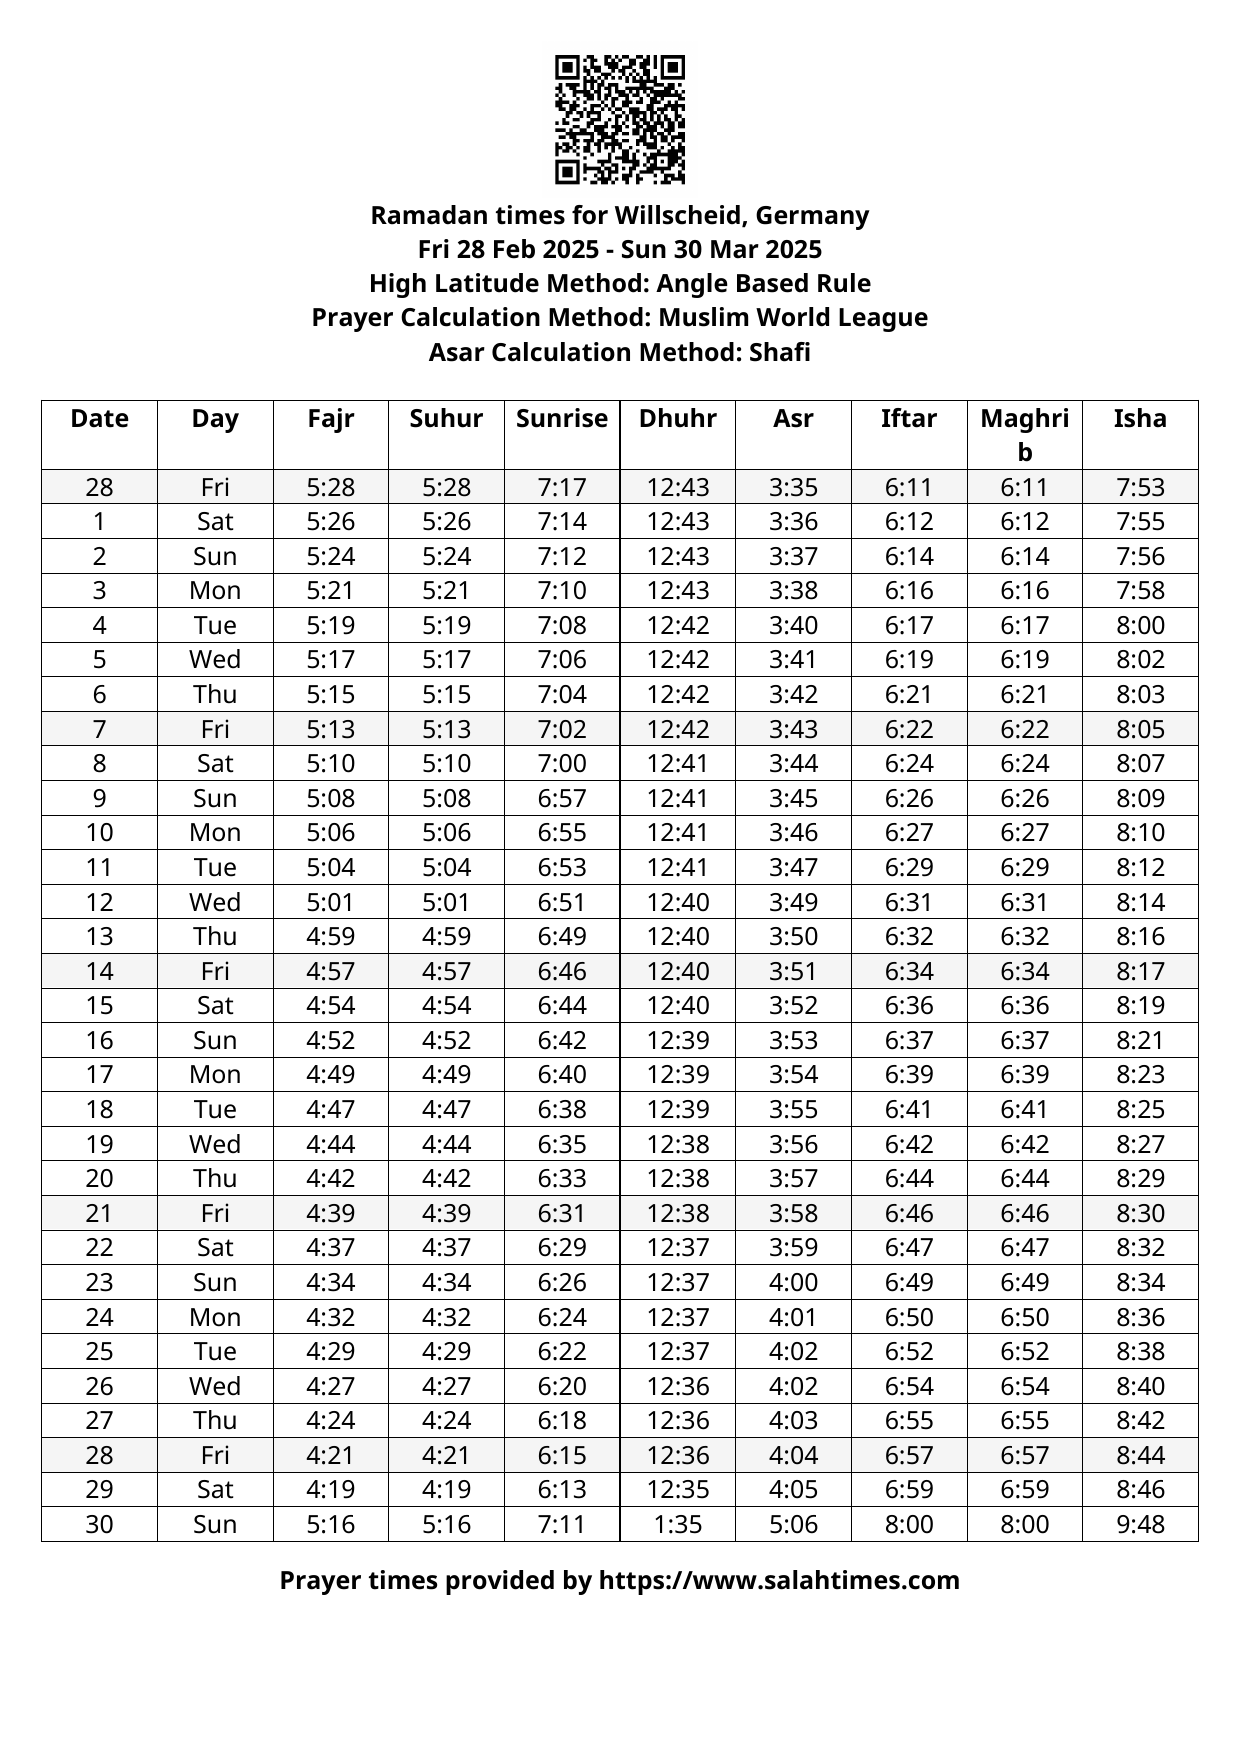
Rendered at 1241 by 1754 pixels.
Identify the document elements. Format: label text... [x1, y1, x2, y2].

table_cell 6:55 [852, 1404, 967, 1437]
table_cell 12:43 [621, 470, 735, 503]
table_cell 6:42 [968, 1127, 1082, 1160]
table_cell 6:59 [968, 1473, 1082, 1506]
table_cell 5:26 [274, 504, 388, 538]
table_cell 5:28 [389, 470, 504, 503]
table_cell 8:03 [1083, 677, 1198, 711]
table_cell 4:42 [274, 1161, 388, 1195]
table_cell 5:04 [274, 850, 388, 884]
table_cell 3:53 [736, 1023, 851, 1057]
table_cell Tue [158, 1092, 273, 1126]
table_cell 6:57 [505, 781, 619, 814]
table_cell 7:58 [1083, 574, 1198, 607]
table_cell 8:09 [1083, 781, 1198, 814]
table_cell 6:22 [505, 1334, 619, 1368]
table_cell 5:16 [389, 1507, 504, 1541]
table_cell 6:26 [505, 1265, 619, 1299]
table_cell 5:21 [389, 574, 504, 607]
table_cell 12:40 [621, 989, 735, 1022]
table_cell Sun [158, 1507, 273, 1541]
table_cell 12:42 [621, 712, 735, 745]
table_cell 8:00 [968, 1507, 1082, 1541]
table_cell 6:49 [852, 1265, 967, 1299]
table_cell 3:50 [736, 919, 851, 953]
table_cell 6:55 [968, 1404, 1082, 1437]
table_cell 27 [42, 1404, 157, 1437]
table_cell 3:37 [736, 539, 851, 572]
table_cell 6:29 [852, 850, 967, 884]
table_cell 6:49 [505, 919, 619, 953]
table_cell 6:49 [968, 1265, 1082, 1299]
table_cell 14 [42, 954, 157, 987]
table_cell 3:38 [736, 574, 851, 607]
table_cell 6:47 [852, 1231, 967, 1264]
table_cell 4:24 [389, 1404, 504, 1437]
table_cell Sun [158, 1265, 273, 1299]
table_cell 6:38 [505, 1092, 619, 1126]
table_cell 6:15 [505, 1438, 619, 1472]
table_cell 4:32 [389, 1300, 504, 1333]
table_cell Wed [158, 885, 273, 918]
table_cell 8:17 [1083, 954, 1198, 987]
table_cell Tue [158, 1334, 273, 1368]
table_cell 3:57 [736, 1161, 851, 1195]
table_cell 7:02 [505, 712, 619, 745]
table_cell 8:25 [1083, 1092, 1198, 1126]
table_cell 6 [42, 677, 157, 711]
table_cell 6:13 [505, 1473, 619, 1506]
table_header Fajr [274, 401, 388, 469]
table_cell 12:43 [621, 574, 735, 607]
table_cell 4:54 [274, 989, 388, 1022]
table_cell 3:36 [736, 504, 851, 538]
table_cell 8:14 [1083, 885, 1198, 918]
table_cell 8:21 [1083, 1023, 1198, 1057]
table_cell 6:11 [968, 470, 1082, 503]
table_cell 6:41 [968, 1092, 1082, 1126]
table_cell 5:10 [274, 746, 388, 780]
table_cell 7:04 [505, 677, 619, 711]
table_cell 7:11 [505, 1507, 619, 1541]
table_cell 8:29 [1083, 1161, 1198, 1195]
table_cell 6:20 [505, 1369, 619, 1402]
table_cell 6:21 [852, 677, 967, 711]
table_cell 29 [42, 1473, 157, 1506]
table_cell 6:52 [852, 1334, 967, 1368]
table_cell 4:47 [274, 1092, 388, 1126]
table_cell 4:01 [736, 1300, 851, 1333]
table_cell 6:34 [852, 954, 967, 987]
table_cell 5:16 [274, 1507, 388, 1541]
table_cell 5:19 [389, 608, 504, 642]
table_cell 6:16 [852, 574, 967, 607]
table_cell 3:49 [736, 885, 851, 918]
table_cell 5:17 [274, 643, 388, 676]
table_cell Mon [158, 1300, 273, 1333]
table_cell 6:33 [505, 1161, 619, 1195]
table_cell 13 [42, 919, 157, 953]
table_cell 4:39 [274, 1196, 388, 1229]
text High Latitude Method: Angle Based Rule [42, 266, 1198, 300]
table_cell Sat [158, 989, 273, 1022]
table_cell 6:40 [505, 1058, 619, 1091]
table_header Asr [736, 401, 851, 469]
table_cell 21 [42, 1196, 157, 1229]
table_cell 12:39 [621, 1058, 735, 1091]
table_cell 7:10 [505, 574, 619, 607]
table_cell Fri [158, 712, 273, 745]
table_cell 30 [42, 1507, 157, 1541]
table_cell 4:44 [274, 1127, 388, 1160]
table_cell 4 [42, 608, 157, 642]
table_cell Tue [158, 608, 273, 642]
table_cell 3:40 [736, 608, 851, 642]
table_cell Mon [158, 816, 273, 849]
table_cell 3:58 [736, 1196, 851, 1229]
table_cell 6:36 [852, 989, 967, 1022]
table_cell 3:42 [736, 677, 851, 711]
table_cell 5:01 [274, 885, 388, 918]
table_cell 8:40 [1083, 1369, 1198, 1402]
table_cell 4:27 [274, 1369, 388, 1402]
table_cell 4:02 [736, 1334, 851, 1368]
table_cell 9 [42, 781, 157, 814]
table_cell 6:46 [968, 1196, 1082, 1229]
table_cell 8:46 [1083, 1473, 1198, 1506]
table_cell Mon [158, 1058, 273, 1091]
table_cell 7 [42, 712, 157, 745]
table_cell 6:44 [505, 989, 619, 1022]
table_cell 6:46 [505, 954, 619, 987]
table_cell 5:06 [274, 816, 388, 849]
table_cell 4:02 [736, 1369, 851, 1402]
table_cell 6:27 [968, 816, 1082, 849]
table_cell 6:17 [852, 608, 967, 642]
table_cell Fri [158, 1438, 273, 1472]
table_cell 6:26 [852, 781, 967, 814]
table_cell 4:52 [274, 1023, 388, 1057]
table_cell 28 [42, 1438, 157, 1472]
table_cell 6:11 [852, 470, 967, 503]
table_cell 6:41 [852, 1092, 967, 1126]
table_cell 12:38 [621, 1196, 735, 1229]
table_cell 6:53 [505, 850, 619, 884]
table_cell 12:40 [621, 885, 735, 918]
table_cell 6:27 [852, 816, 967, 849]
table_cell 4:21 [274, 1438, 388, 1472]
table_cell 3:55 [736, 1092, 851, 1126]
table_cell 4:19 [274, 1473, 388, 1506]
table_cell 6:42 [505, 1023, 619, 1057]
table_cell 6:44 [968, 1161, 1082, 1195]
table_cell 5:24 [274, 539, 388, 572]
table_cell Sun [158, 1023, 273, 1057]
table_cell 7:56 [1083, 539, 1198, 572]
table_cell 6:31 [852, 885, 967, 918]
table_cell 10 [42, 816, 157, 849]
table_cell 4:29 [389, 1334, 504, 1368]
table_cell 12:38 [621, 1161, 735, 1195]
table_cell 4:57 [389, 954, 504, 987]
table_cell 2 [42, 539, 157, 572]
table_cell 1 [42, 504, 157, 538]
table_cell 6:44 [852, 1161, 967, 1195]
picture [542, 41, 699, 198]
table_cell 7:08 [505, 608, 619, 642]
table_cell 4:59 [274, 919, 388, 953]
table_cell 6:50 [852, 1300, 967, 1333]
table_cell 12:36 [621, 1369, 735, 1402]
table_cell 4:27 [389, 1369, 504, 1402]
table_cell 6:12 [852, 504, 967, 538]
table_cell 5:08 [274, 781, 388, 814]
table_cell 4:34 [389, 1265, 504, 1299]
table_cell 6:29 [505, 1231, 619, 1264]
table_cell 28 [42, 470, 157, 503]
table_cell 6:39 [852, 1058, 967, 1091]
table_cell 8:12 [1083, 850, 1198, 884]
table_cell 4:37 [274, 1231, 388, 1264]
table_cell 3:46 [736, 816, 851, 849]
table_cell 6:29 [968, 850, 1082, 884]
table_cell 5:10 [389, 746, 504, 780]
table_cell 12:41 [621, 816, 735, 849]
table_cell 5:28 [274, 470, 388, 503]
table_cell 12:42 [621, 643, 735, 676]
table_cell 6:42 [852, 1127, 967, 1160]
text Ramadan times for Willscheid, Germany [42, 198, 1198, 232]
table_cell 4:32 [274, 1300, 388, 1333]
table_cell 8 [42, 746, 157, 780]
table_header Maghrib [968, 401, 1082, 469]
table_cell 3:44 [736, 746, 851, 780]
table_cell 6:50 [968, 1300, 1082, 1333]
table_cell Wed [158, 643, 273, 676]
table_cell 6:19 [852, 643, 967, 676]
table_cell 6:31 [505, 1196, 619, 1229]
table_cell 7:12 [505, 539, 619, 572]
table_cell 12:37 [621, 1300, 735, 1333]
table_cell 8:42 [1083, 1404, 1198, 1437]
table_cell 5:15 [274, 677, 388, 711]
table_cell Sun [158, 539, 273, 572]
table_cell 6:39 [968, 1058, 1082, 1091]
table_cell 18 [42, 1092, 157, 1126]
table_cell 12:38 [621, 1127, 735, 1160]
table_cell 4:44 [389, 1127, 504, 1160]
table_cell 6:24 [968, 746, 1082, 780]
table_cell Sat [158, 1231, 273, 1264]
table_cell 5:24 [389, 539, 504, 572]
table_cell 4:34 [274, 1265, 388, 1299]
table_header Sunrise [505, 401, 619, 469]
table_cell 6:54 [968, 1369, 1082, 1402]
table_cell 22 [42, 1231, 157, 1264]
table_header Day [158, 401, 273, 469]
table_cell 6:32 [968, 919, 1082, 953]
table_cell 3 [42, 574, 157, 607]
table_cell 19 [42, 1127, 157, 1160]
table_cell 8:44 [1083, 1438, 1198, 1472]
table_cell 4:03 [736, 1404, 851, 1437]
table_cell Sat [158, 504, 273, 538]
table_cell 1:35 [621, 1507, 735, 1541]
table_cell 3:51 [736, 954, 851, 987]
table_cell 5:21 [274, 574, 388, 607]
table_cell 6:16 [968, 574, 1082, 607]
table_cell 4:19 [389, 1473, 504, 1506]
table_header Isha [1083, 401, 1198, 469]
table_cell 6:55 [505, 816, 619, 849]
table_cell 12:40 [621, 954, 735, 987]
table_cell Fri [158, 1196, 273, 1229]
table_cell 4:04 [736, 1438, 851, 1472]
table_cell 15 [42, 989, 157, 1022]
table_cell 6:14 [968, 539, 1082, 572]
table_cell 8:38 [1083, 1334, 1198, 1368]
table_cell 5 [42, 643, 157, 676]
table_cell 6:57 [852, 1438, 967, 1472]
table_cell 6:57 [968, 1438, 1082, 1472]
table_cell 3:54 [736, 1058, 851, 1091]
table_cell Wed [158, 1369, 273, 1402]
table_cell 6:47 [968, 1231, 1082, 1264]
table_cell 6:22 [852, 712, 967, 745]
table_cell 5:04 [389, 850, 504, 884]
table_cell 5:08 [389, 781, 504, 814]
table_cell 6:59 [852, 1473, 967, 1506]
table_cell 20 [42, 1161, 157, 1195]
table_cell 16 [42, 1023, 157, 1057]
table_cell Sun [158, 781, 273, 814]
table_header Suhur [389, 401, 504, 469]
table_cell 8:10 [1083, 816, 1198, 849]
table_cell 6:34 [968, 954, 1082, 987]
table_cell Sat [158, 1473, 273, 1506]
table_cell 5:01 [389, 885, 504, 918]
table_cell 4:59 [389, 919, 504, 953]
table_cell Thu [158, 1161, 273, 1195]
table_cell 4:49 [389, 1058, 504, 1091]
table_header Iftar [852, 401, 967, 469]
table_cell 4:39 [389, 1196, 504, 1229]
table_cell 5:19 [274, 608, 388, 642]
table_cell 8:27 [1083, 1127, 1198, 1160]
table_cell 9:48 [1083, 1507, 1198, 1541]
table_cell 5:17 [389, 643, 504, 676]
table_cell 7:17 [505, 470, 619, 503]
table_cell Fri [158, 470, 273, 503]
table_cell Wed [158, 1127, 273, 1160]
table_cell 6:24 [505, 1300, 619, 1333]
table_cell 12:40 [621, 919, 735, 953]
table_cell 7:06 [505, 643, 619, 676]
table_cell 24 [42, 1300, 157, 1333]
table_cell 23 [42, 1265, 157, 1299]
table_cell 12:35 [621, 1473, 735, 1506]
table_cell 8:30 [1083, 1196, 1198, 1229]
table_header Date [42, 401, 157, 469]
table_cell Thu [158, 919, 273, 953]
table_cell 25 [42, 1334, 157, 1368]
table_cell Sat [158, 746, 273, 780]
table_cell 12:43 [621, 539, 735, 572]
table_cell 4:47 [389, 1092, 504, 1126]
table_cell 3:35 [736, 470, 851, 503]
table_cell 3:45 [736, 781, 851, 814]
table_cell 4:00 [736, 1265, 851, 1299]
table_cell 5:06 [389, 816, 504, 849]
table_cell 5:06 [736, 1507, 851, 1541]
table_cell 6:14 [852, 539, 967, 572]
table_cell 7:55 [1083, 504, 1198, 538]
table_cell 6:37 [968, 1023, 1082, 1057]
table_cell 4:52 [389, 1023, 504, 1057]
text Prayer Calculation Method: Muslim World League [42, 300, 1198, 334]
table_cell 6:26 [968, 781, 1082, 814]
table_cell 12:42 [621, 677, 735, 711]
table_cell 12:37 [621, 1265, 735, 1299]
table_cell 12:37 [621, 1334, 735, 1368]
table_cell 8:34 [1083, 1265, 1198, 1299]
table_cell 4:21 [389, 1438, 504, 1472]
table_cell 8:16 [1083, 919, 1198, 953]
table_cell Tue [158, 850, 273, 884]
table_cell 8:36 [1083, 1300, 1198, 1333]
table_cell 4:05 [736, 1473, 851, 1506]
table_cell 4:57 [274, 954, 388, 987]
table_cell 8:05 [1083, 712, 1198, 745]
table_cell 12:41 [621, 781, 735, 814]
table_cell 6:31 [968, 885, 1082, 918]
table_cell 12 [42, 885, 157, 918]
table_cell 12:41 [621, 746, 735, 780]
table_cell 7:00 [505, 746, 619, 780]
table_cell 5:15 [389, 677, 504, 711]
table_cell 12:37 [621, 1231, 735, 1264]
table_cell 6:18 [505, 1404, 619, 1437]
table_cell 12:39 [621, 1092, 735, 1126]
table_cell Thu [158, 1404, 273, 1437]
table_cell 12:43 [621, 504, 735, 538]
table_cell 11 [42, 850, 157, 884]
table_cell 4:42 [389, 1161, 504, 1195]
table_cell 12:36 [621, 1438, 735, 1472]
table_cell Fri [158, 954, 273, 987]
table_cell 8:32 [1083, 1231, 1198, 1264]
table_cell 3:41 [736, 643, 851, 676]
table_cell 6:46 [852, 1196, 967, 1229]
text Asar Calculation Method: Shafi [42, 334, 1198, 368]
table_cell 4:24 [274, 1404, 388, 1437]
table_cell 6:12 [968, 504, 1082, 538]
table_cell 6:54 [852, 1369, 967, 1402]
table_cell 12:42 [621, 608, 735, 642]
table_cell Thu [158, 677, 273, 711]
text Fri 28 Feb 2025 - Sun 30 Mar 2025 [42, 232, 1198, 266]
table_cell 4:29 [274, 1334, 388, 1368]
table_cell 8:19 [1083, 989, 1198, 1022]
table_cell 3:43 [736, 712, 851, 745]
table_cell 8:07 [1083, 746, 1198, 780]
table_cell 12:41 [621, 850, 735, 884]
table_cell 6:51 [505, 885, 619, 918]
table_cell 5:26 [389, 504, 504, 538]
table_cell 7:53 [1083, 470, 1198, 503]
table_cell 6:22 [968, 712, 1082, 745]
table_cell 17 [42, 1058, 157, 1091]
table_cell 6:32 [852, 919, 967, 953]
table_cell 6:21 [968, 677, 1082, 711]
table_cell 6:52 [968, 1334, 1082, 1368]
table_cell 6:24 [852, 746, 967, 780]
table_cell 7:14 [505, 504, 619, 538]
table_cell 3:52 [736, 989, 851, 1022]
table_cell 8:23 [1083, 1058, 1198, 1091]
table_cell Mon [158, 574, 273, 607]
table_cell 6:17 [968, 608, 1082, 642]
table_cell 4:54 [389, 989, 504, 1022]
table_cell 5:13 [389, 712, 504, 745]
table_cell 3:59 [736, 1231, 851, 1264]
table_cell 5:13 [274, 712, 388, 745]
table_cell 6:35 [505, 1127, 619, 1160]
table_cell 8:02 [1083, 643, 1198, 676]
table_cell 4:37 [389, 1231, 504, 1264]
table_cell 12:39 [621, 1023, 735, 1057]
table_cell 6:37 [852, 1023, 967, 1057]
table_cell 3:56 [736, 1127, 851, 1160]
table_header Dhuhr [621, 401, 735, 469]
table_cell 8:00 [1083, 608, 1198, 642]
table_cell 12:36 [621, 1404, 735, 1437]
table_cell 6:19 [968, 643, 1082, 676]
table_cell 3:47 [736, 850, 851, 884]
text Prayer times provided by https://www.salahtimes.com [42, 1563, 1198, 1597]
table_cell 8:00 [852, 1507, 967, 1541]
table_cell 4:49 [274, 1058, 388, 1091]
table_cell 6:36 [968, 989, 1082, 1022]
table_cell 26 [42, 1369, 157, 1402]
